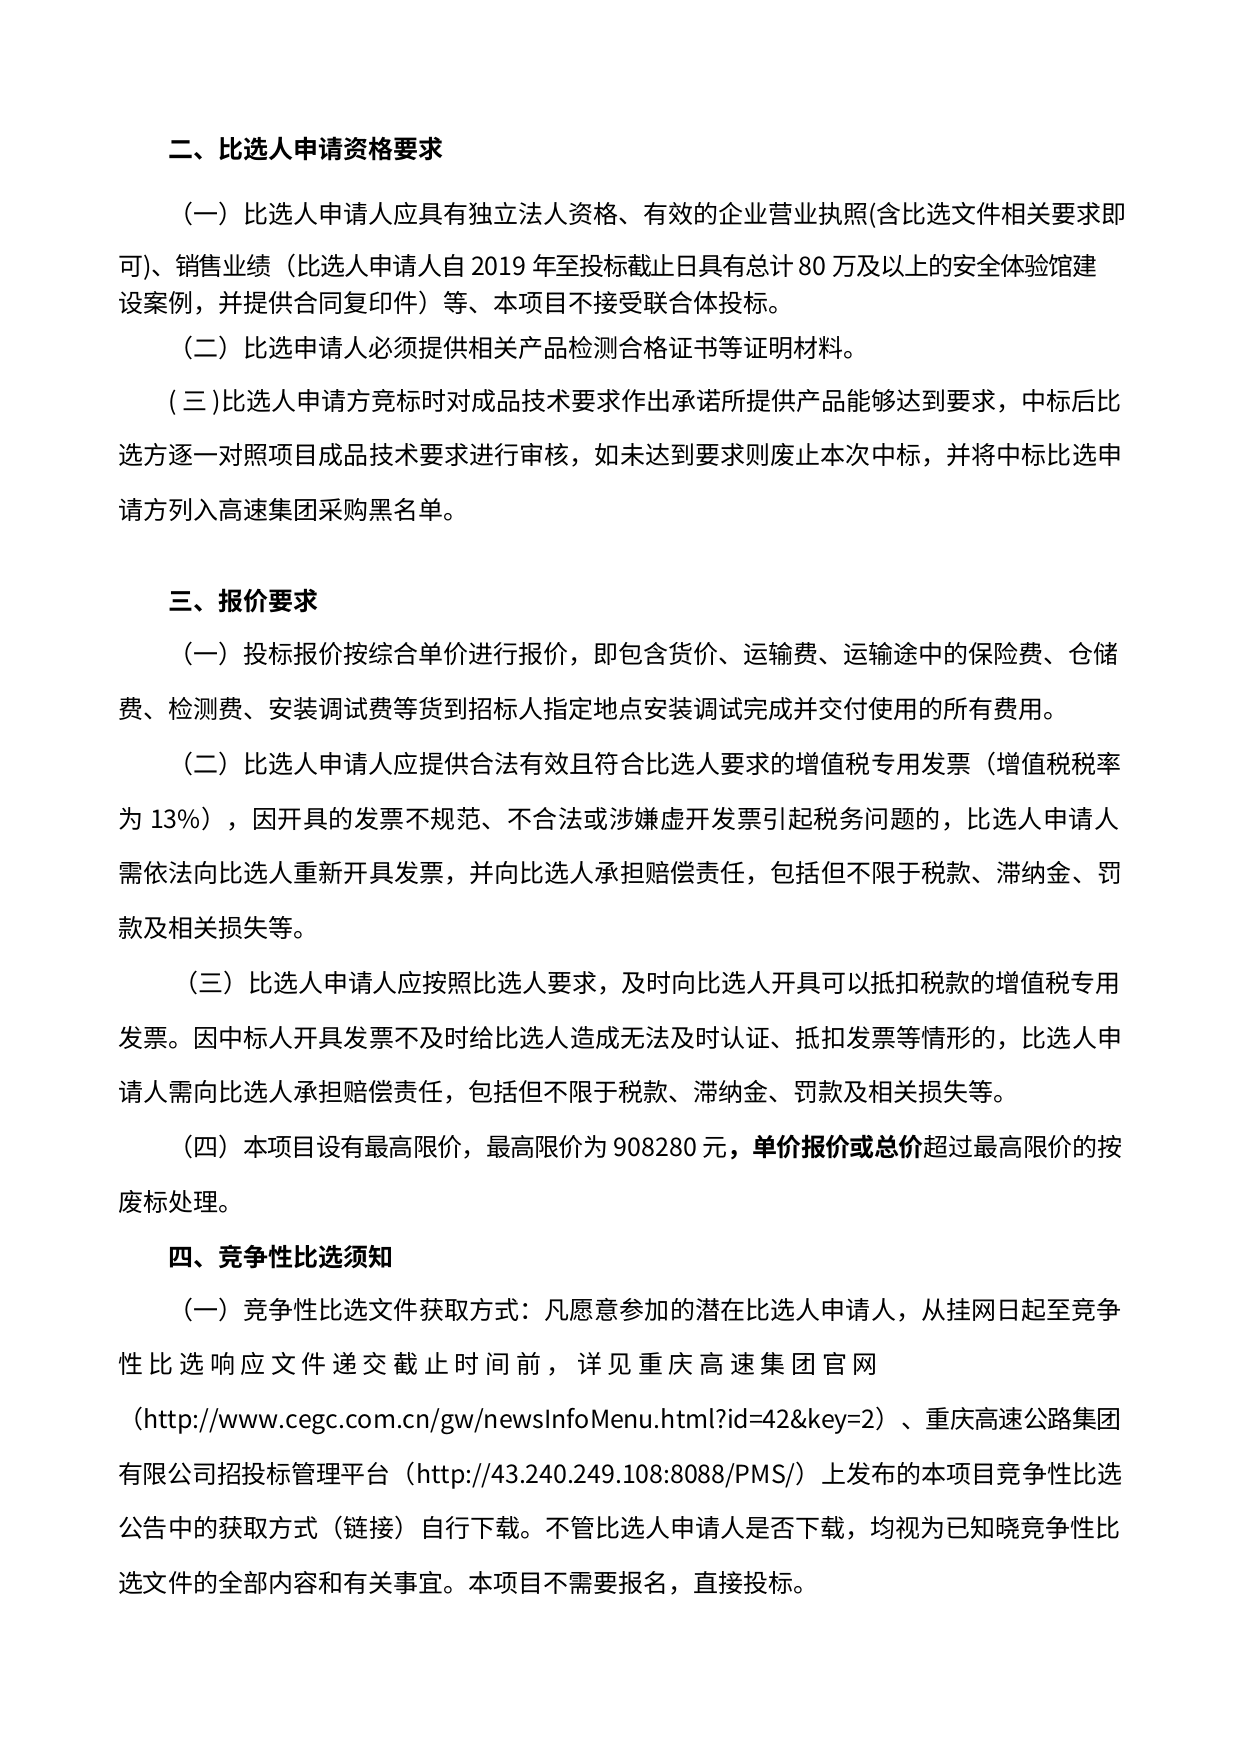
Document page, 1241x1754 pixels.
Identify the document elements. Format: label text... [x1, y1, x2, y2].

subtitle 三、报价要求 [168, 582, 1165, 618]
text （http://www.cegc.com.cn/gw/newsInfoMenu.html?id=42&key=2）、重庆高速公路集团有限公司招投标管理平台（http://43.240.249.108:8088/PMS/）上发布的本项目竞争性比选公告中的获取方式（链接）自行下载。不管比选人申请人是否下载，均视为已知晓竞争性比选文件的全部内容和有关事宜。本项目不需要报名，直接投标。 [118, 1399, 1122, 1600]
subtitle 四、竞争性比选须知 [168, 1237, 1165, 1273]
text （一）投标报价按综合单价进行报价，即包含货价、运输费、运输途中的保险费、仓储费、检测费、安装调试费等货到招标人指定地点安装调试完成并交付使用的所有费用。 [118, 635, 1122, 726]
text 可)、销售业绩（比选人申请人自 2019 年至投标截止日具有总计 80 万及以上的安全体验馆建设案例，并提供合同复印件）等、本项目不接受联合体投标。 [118, 247, 1122, 319]
text ( 三 )比选人申请方竞标时对成品技术要求作出承诺所提供产品能够达到要求，中标后比选方逐一对照项目成品技术要求进行审核，如未达到要求则废止本次中标，并将中标比选申请方列入高速集团采购黑名单。 [118, 381, 1122, 527]
text （一）竞争性比选文件获取方式：凡愿意参加的潜在比选人申请人，从挂网日起至竞争性 比 选 响 应 文 件 递 交 截 止 时 间 前 ， 详 见 重 庆 高 速 集 团 官 网 [118, 1290, 1122, 1381]
text （四）本项目设有最高限价，最高限价为 908280 元，单价报价或总价超过最高限价的按废标处理。 [118, 1128, 1123, 1218]
text （二）比选人申请人应提供合法有效且符合比选人要求的增值税专用发票（增值税税率为 13%），因开具的发票不规范、不合法或涉嫌虚开发票引起税务问题的，比选人申请人需依法向比选人重新开具发票，并向比选人承担赔偿责任，包括但不限于税款、滞纳金、罚款及相关损失等。 [118, 744, 1122, 945]
text （三）比选人申请人应按照比选人要求，及时向比选人开具可以抵扣税款的增值税专用发票。因中标人开具发票不及时给比选人造成无法及时认证、抵扣发票等情形的，比选人申请人需向比选人承担赔偿责任，包括但不限于税款、滞纳金、罚款及相关损失等。 [118, 963, 1122, 1109]
text 二、比选人申请资格要求 [168, 130, 1165, 166]
text （二）比选申请人必须提供相关产品检测合格证书等证明材料。 [168, 328, 1165, 364]
text （一）比选人申请人应具有独立法人资格、有效的企业营业执照(含比选文件相关要求即 [118, 195, 1165, 231]
